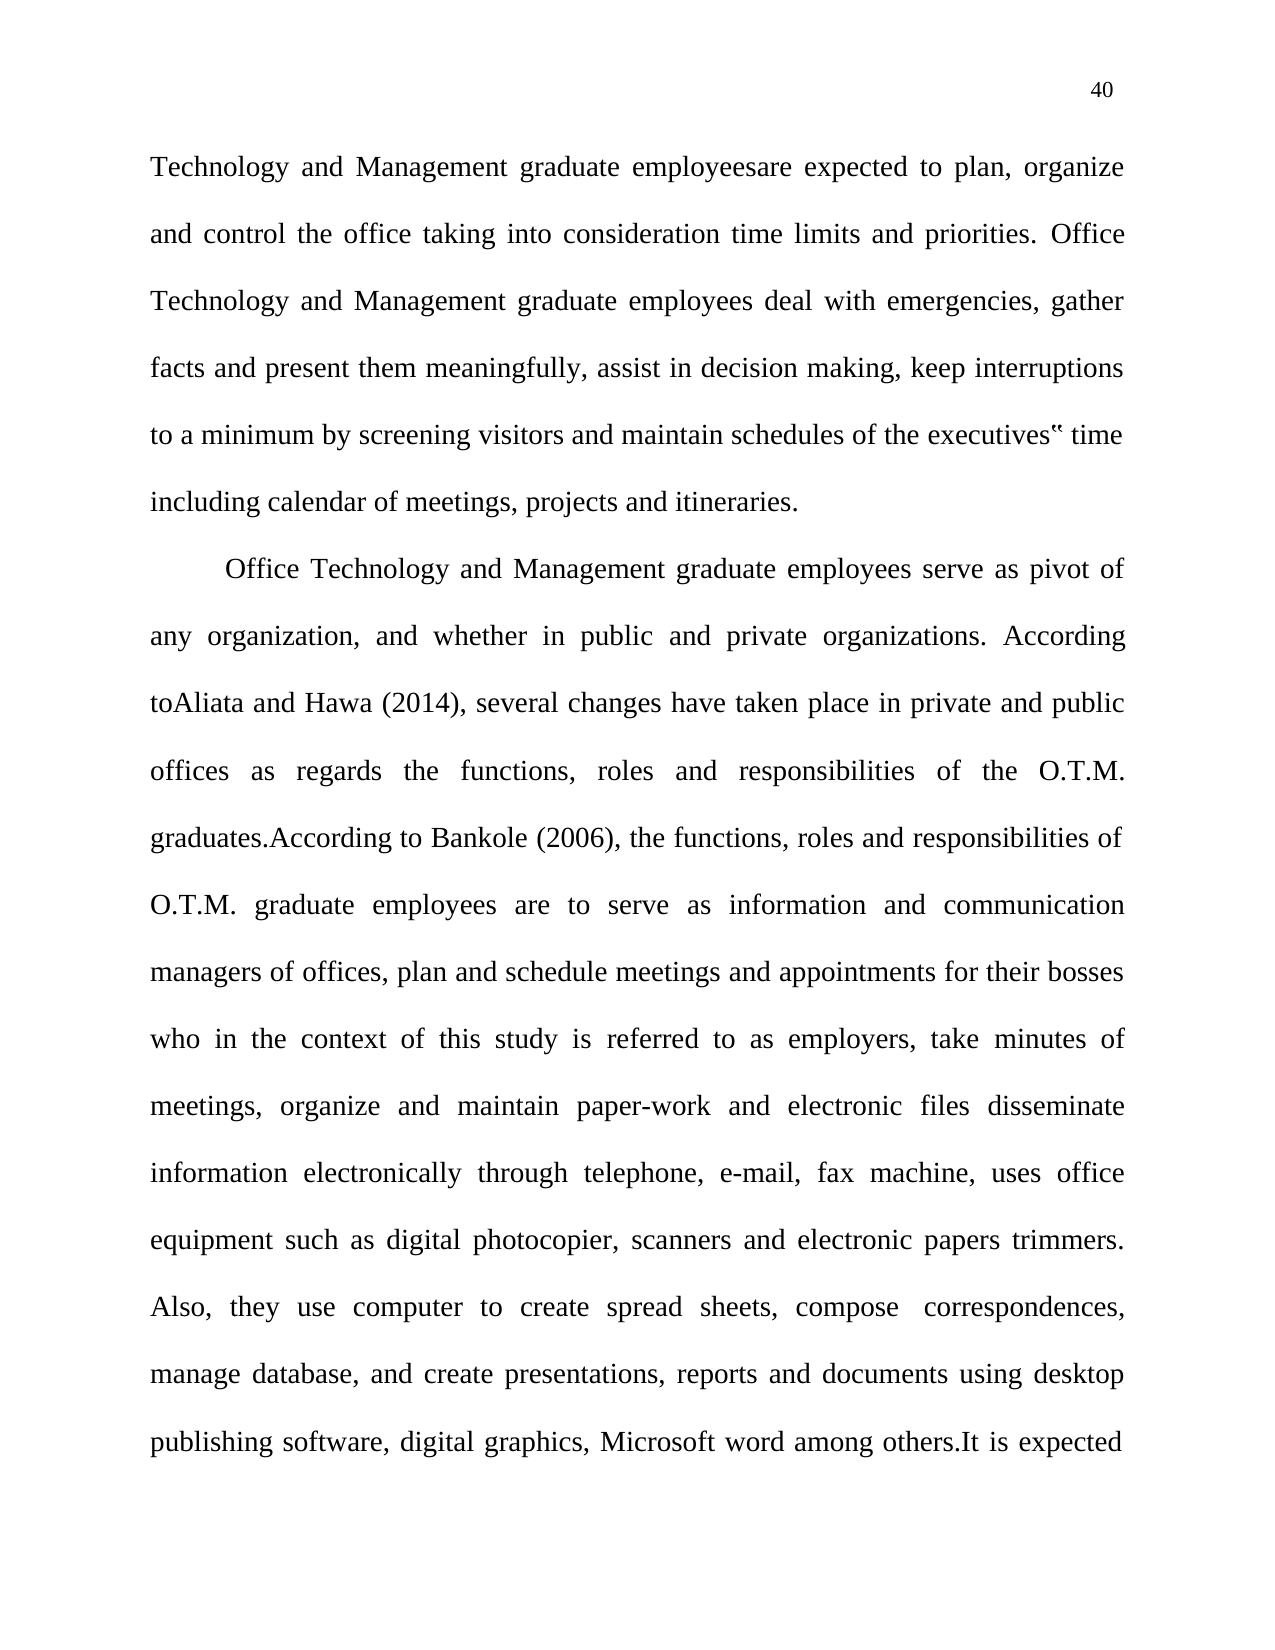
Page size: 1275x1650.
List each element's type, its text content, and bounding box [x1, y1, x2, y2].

text Office Technology and Management graduate employees serve as pivot of any organization, and whether in public and private organizations. According toAliata and Hawa (2014), several changes have taken place in private and public offices as regards the functions, roles and responsibilities of the O.T.M. graduates.According to Bankole (2006), the functions, roles and responsibilities of [150, 551, 1126, 853]
text Technology and Management graduate employeesare expected to plan, organize and control the office taking into consideration time limits and priorities. Office Technology and Management graduate employees deal with emergencies, gather facts and present them meaningfully, assist in decision making, keep interruptions to a minimum by screening visitors and maintain schedules of the executives‟ time including calendar of meetings, projects and itineraries. [150, 149, 1125, 518]
text O.T.M. graduate employees are to serve as information and communication managers of offices, plan and schedule meetings and appointments for their bosses who in the context of this study is referred to as employers, take minutes of meetings, organize and maintain paper-work and electronic files disseminate information electronically through telephone, e-mail, fax machine, uses office equipment such as digital photocopier, scanners and electronic papers trimmers. Also, they use computer to create spread sheets, compose correspondences, manage database, and create presentations, reports and documents using desktop publishing software, digital graphics, Microsoft word among others.It is expected [150, 887, 1125, 1457]
